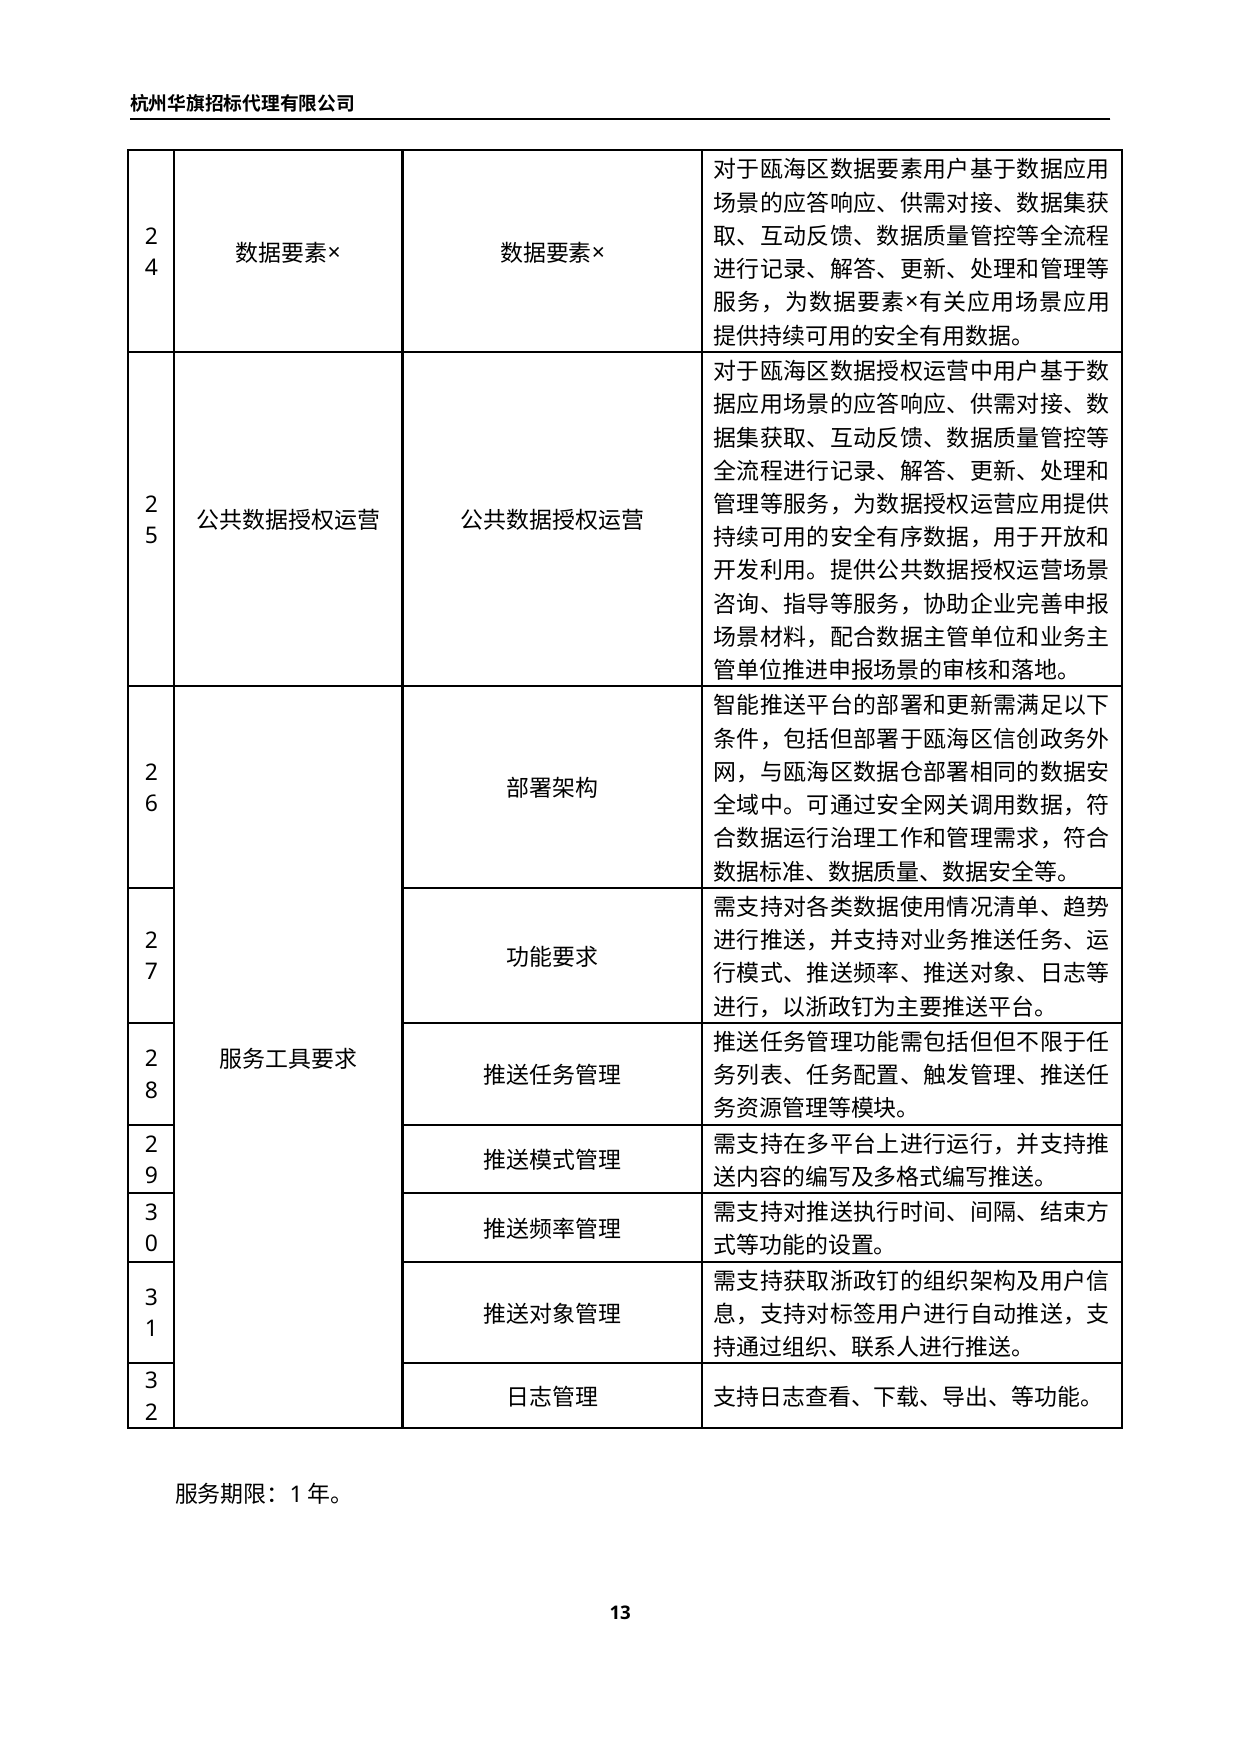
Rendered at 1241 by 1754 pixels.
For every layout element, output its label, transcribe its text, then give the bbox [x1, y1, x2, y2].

table_cell 30 [129, 1194, 173, 1261]
table_cell 功能要求 [404, 889, 701, 1022]
table_cell 29 [129, 1126, 173, 1192]
table_cell 27 [129, 889, 173, 1022]
table_cell 推送任务管理功能需包括但但不限于任务列表、任务配置、触发管理、推送任务资源管理等模块。 [703, 1024, 1121, 1123]
table_cell 32 [129, 1364, 173, 1427]
table_cell 需支持在多平台上进行运行，并支持推送内容的编写及多格式编写推送。 [703, 1126, 1121, 1192]
table_cell 推送频率管理 [404, 1194, 701, 1261]
table_cell 需支持获取浙政钉的组织架构及用户信息，支持对标签用户进行自动推送，支持通过组织、联系人进行推送。 [703, 1263, 1121, 1362]
table_cell 日志管理 [404, 1364, 701, 1427]
table_cell 公共数据授权运营 [175, 353, 401, 685]
table_cell 28 [129, 1024, 173, 1123]
table_cell 数据要素× [404, 151, 701, 351]
table_cell 需支持对推送执行时间、间隔、结束方式等功能的设置。 [703, 1194, 1121, 1261]
table_cell 需支持对各类数据使用情况清单、趋势进行推送，并支持对业务推送任务、运行模式、推送频率、推送对象、日志等进行，以浙政钉为主要推送平台。 [703, 889, 1121, 1022]
table_cell 26 [129, 687, 173, 887]
table_cell 推送对象管理 [404, 1263, 701, 1362]
table_cell 公共数据授权运营 [404, 353, 701, 685]
table_cell 31 [129, 1263, 173, 1362]
table_cell 25 [129, 353, 173, 685]
table_cell 24 [129, 151, 173, 351]
table_cell 推送任务管理 [404, 1024, 701, 1123]
table_cell 服务工具要求 [175, 687, 401, 1427]
table_cell 部署架构 [404, 687, 701, 887]
table_cell 智能推送平台的部署和更新需满足以下条件，包括但部署于瓯海区信创政务外网，与瓯海区数据仓部署相同的数据安全域中。可通过安全网关调用数据，符合数据运行治理工作和管理需求，符合数据标准、数据质量、数据安全等。 [703, 687, 1121, 887]
table_cell 数据要素× [175, 151, 401, 351]
text 服务期限：1年。 [130, 1476, 1110, 1509]
table_cell 对于瓯海区数据要素用户基于数据应用场景的应答响应、供需对接、数据集获取、互动反馈、数据质量管控等全流程进行记录、解答、更新、处理和管理等服务，为数据要素×有关应用场景应用提供持续可用的安全有用数据。 [703, 151, 1121, 351]
table_cell 对于瓯海区数据授权运营中用户基于数据应用场景的应答响应、供需对接、数据集获取、互动反馈、数据质量管控等全流程进行记录、解答、更新、处理和管理等服务，为数据授权运营应用提供持续可用的安全有序数据，用于开放和开发利用。提供公共数据授权运营场景咨询、指导等服务，协助企业完善申报场景材料，配合数据主管单位和业务主管单位推进申报场景的审核和落地。 [703, 353, 1121, 685]
table_cell 推送模式管理 [404, 1126, 701, 1192]
table_cell 支持日志查看、下载、导出、等功能。 [703, 1364, 1121, 1427]
